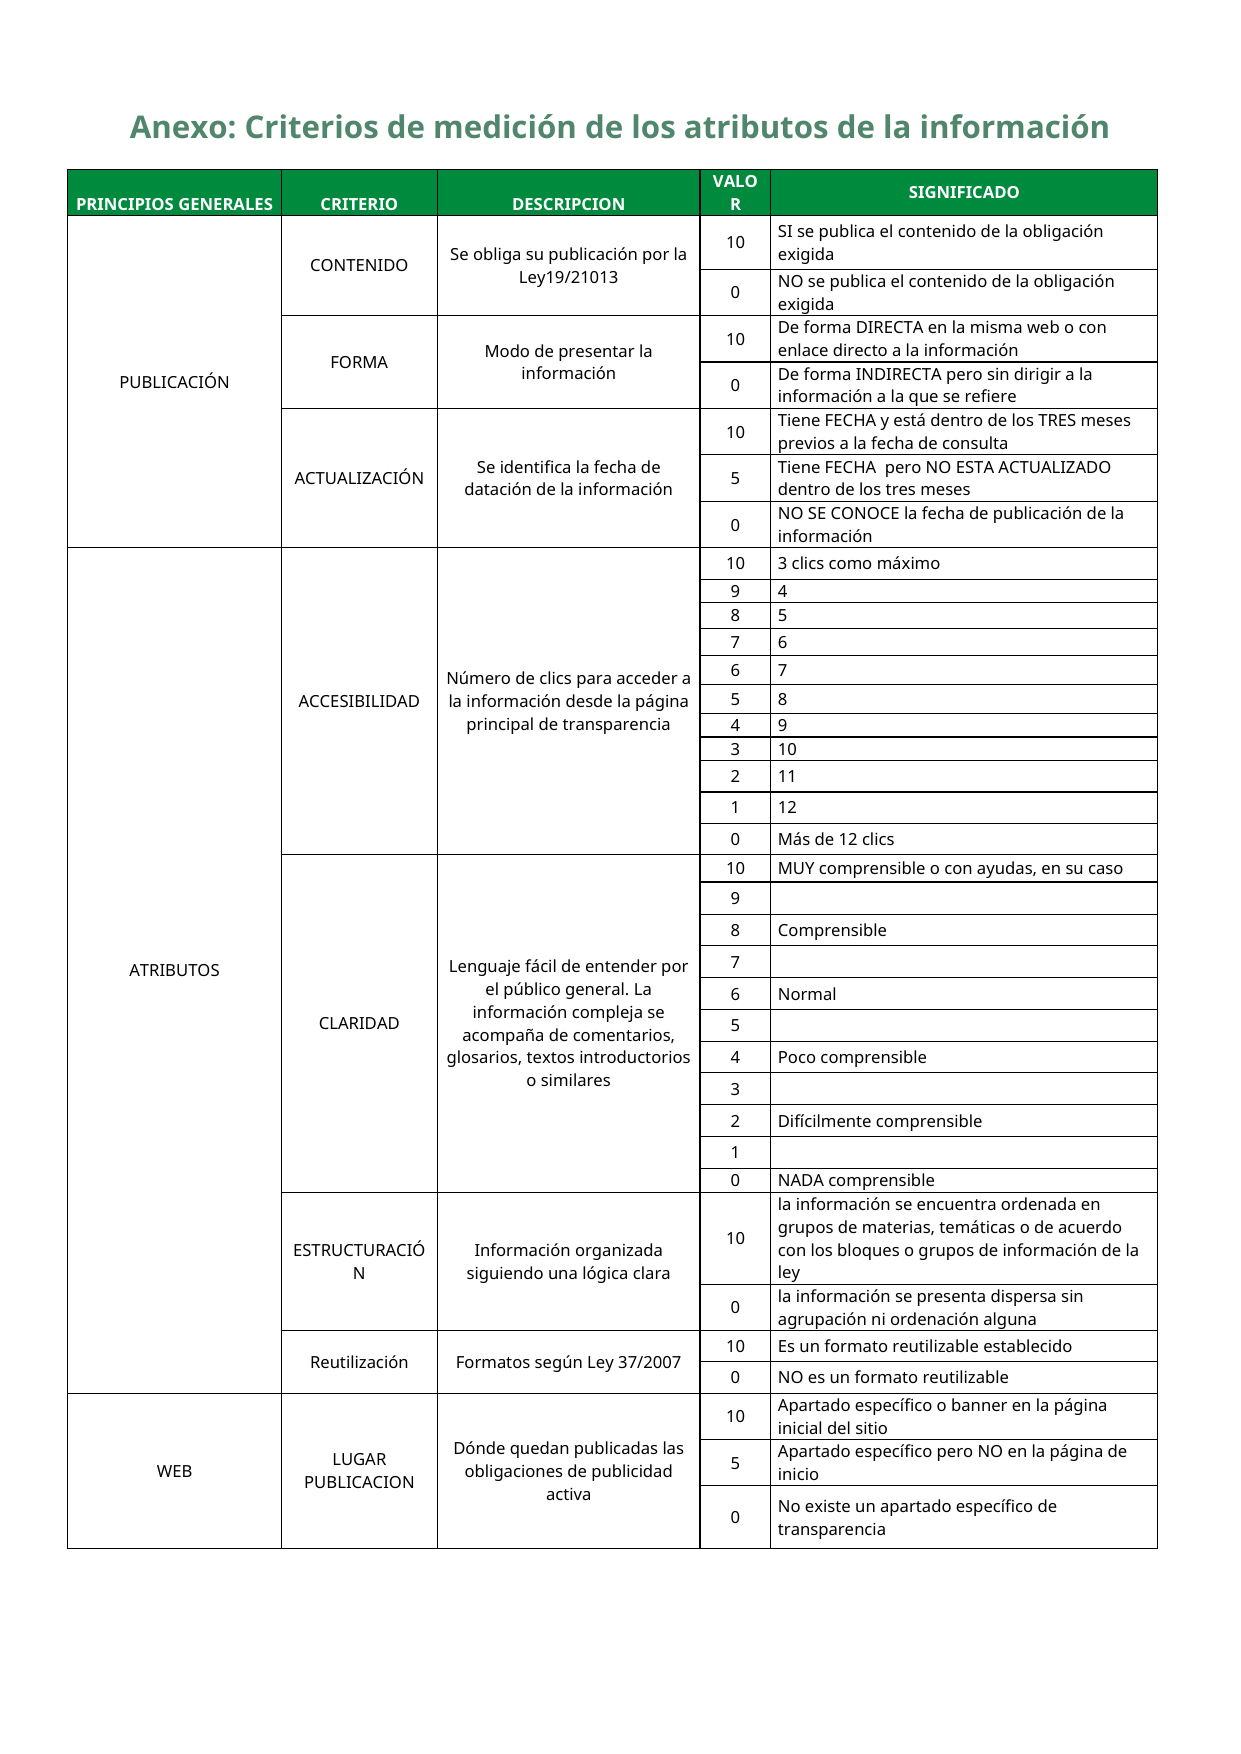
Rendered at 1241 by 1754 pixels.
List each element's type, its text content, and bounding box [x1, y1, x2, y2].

table_cell 6 [701, 978, 770, 1008]
table_cell 5 [701, 1010, 770, 1041]
table_cell 10 [701, 1193, 770, 1283]
table_cell Se obliga su publicación por la Ley19/21013 [438, 216, 699, 315]
table_cell 0 [701, 363, 770, 408]
table_cell la información se presenta dispersa sin agrupación ni ordenación alguna [771, 1285, 1157, 1330]
table_cell 9 [701, 883, 770, 914]
table_cell 2 [701, 1105, 770, 1136]
table_cell De forma DIRECTA en la misma web o con enlace directo a la información [771, 316, 1157, 361]
table_cell LUGAR PUBLICACION [282, 1394, 437, 1548]
table_cell Apartado específico o banner en la página inicial del sitio [771, 1394, 1157, 1439]
table_cell ACTUALIZACIÓN [282, 409, 437, 547]
table_cell 0 [701, 824, 770, 854]
table_header PRINCIPIOS GENERALES [68, 170, 281, 215]
table_cell 1 [701, 1137, 770, 1168]
table_cell No existe un apartado específico de transparencia [771, 1486, 1157, 1548]
table_cell 12 [771, 793, 1157, 823]
table_cell 10 [701, 1331, 770, 1361]
table_cell 10 [701, 216, 770, 268]
table_cell 6 [701, 656, 770, 684]
table_cell 5 [771, 603, 1157, 628]
table_cell 5 [701, 685, 770, 713]
table_cell [771, 1137, 1157, 1168]
table_cell NO es un formato reutilizable [771, 1362, 1157, 1392]
table_cell [771, 946, 1157, 977]
table_cell De forma INDIRECTA pero sin dirigir a la información a la que se refiere [771, 363, 1157, 408]
table_cell Se identifica la fecha de datación de la información [438, 409, 699, 547]
table_cell 7 [771, 656, 1157, 684]
table_cell 0 [701, 502, 770, 547]
table_cell Comprensible [771, 915, 1157, 945]
table_cell [771, 1010, 1157, 1041]
table_cell WEB [68, 1394, 281, 1548]
table_cell MUY comprensible o con ayudas, en su caso [771, 855, 1157, 881]
table_cell Es un formato reutilizable establecido [771, 1331, 1157, 1361]
table_cell 8 [701, 915, 770, 945]
table_cell SI se publica el contenido de la obligación exigida [771, 216, 1157, 268]
table_cell Información organizada siguiendo una lógica clara [438, 1193, 699, 1330]
table_cell FORMA [282, 316, 437, 408]
table_cell 5 [701, 1440, 770, 1485]
table_cell 9 [701, 580, 770, 602]
table_cell 5 [701, 455, 770, 501]
table_cell Dónde quedan publicadas las obligaciones de publicidad activa [438, 1394, 699, 1548]
table_cell [771, 1073, 1157, 1104]
table_cell 3 [701, 1073, 770, 1104]
table_cell Formatos según Ley 37/2007 [438, 1331, 699, 1392]
table_cell 4 [701, 1042, 770, 1072]
table_cell 0 [701, 1169, 770, 1192]
table_cell 7 [701, 629, 770, 655]
table_cell 8 [771, 685, 1157, 713]
table_cell PUBLICACIÓN [68, 216, 281, 547]
table_cell Número de clics para acceder a la información desde la página principal de transparencia [438, 548, 699, 854]
table_cell Tiene FECHA pero NO ESTA ACTUALIZADO dentro de los tres meses [771, 455, 1157, 501]
table_cell Modo de presentar la información [438, 316, 699, 408]
table_cell 10 [701, 409, 770, 454]
table_cell CONTENIDO [282, 216, 437, 315]
table_cell [771, 883, 1157, 914]
table_cell Normal [771, 978, 1157, 1008]
table_cell 0 [701, 1285, 770, 1330]
table_cell 11 [771, 761, 1157, 791]
table_cell ESTRUCTURACIÓN [282, 1193, 437, 1330]
table_cell 0 [701, 1486, 770, 1548]
table_cell 10 [701, 855, 770, 881]
table_cell Lenguaje fácil de entender por el público general. La información compleja se acompaña de comentarios, glosarios, textos introductorios o similares [438, 855, 699, 1192]
table_cell Tiene FECHA y está dentro de los TRES meses previos a la fecha de consulta [771, 409, 1157, 454]
table_cell NO se publica el contenido de la obligación exigida [771, 270, 1157, 315]
table_cell NO SE CONOCE la fecha de publicación de la información [771, 502, 1157, 547]
table_cell Difícilmente comprensible [771, 1105, 1157, 1136]
table_cell 4 [771, 580, 1157, 602]
table_header VALOR [701, 170, 770, 215]
table_cell 10 [701, 548, 770, 578]
table_cell NADA comprensible [771, 1169, 1157, 1192]
table_cell 8 [701, 603, 770, 628]
table_header CRITERIO [282, 170, 437, 215]
table_cell la información se encuentra ordenada en grupos de materias, temáticas o de acuerdo con los bloques o grupos de información de la ley [771, 1193, 1157, 1283]
table_cell ACCESIBILIDAD [282, 548, 437, 854]
table_cell 7 [701, 946, 770, 977]
table_cell 1 [701, 793, 770, 823]
table_cell Apartado específico pero NO en la página de inicio [771, 1440, 1157, 1485]
table_cell Poco comprensible [771, 1042, 1157, 1072]
table_cell 9 [771, 714, 1157, 736]
table_cell 10 [701, 316, 770, 361]
table_cell 0 [701, 270, 770, 315]
table_cell 2 [701, 761, 770, 791]
table_header SIGNIFICADO [771, 170, 1157, 215]
table_cell 3 clics como máximo [771, 548, 1157, 578]
table_cell ATRIBUTOS [68, 548, 281, 1392]
table_header DESCRIPCION [438, 170, 699, 215]
table_cell 3 [701, 738, 770, 760]
table_cell CLARIDAD [282, 855, 437, 1192]
table_cell Más de 12 clics [771, 824, 1157, 854]
table_cell Reutilización [282, 1331, 437, 1392]
table_cell 4 [701, 714, 770, 736]
table_cell 10 [771, 738, 1157, 760]
table_cell 0 [701, 1362, 770, 1392]
table_cell 10 [701, 1394, 770, 1439]
table_cell 6 [771, 629, 1157, 655]
